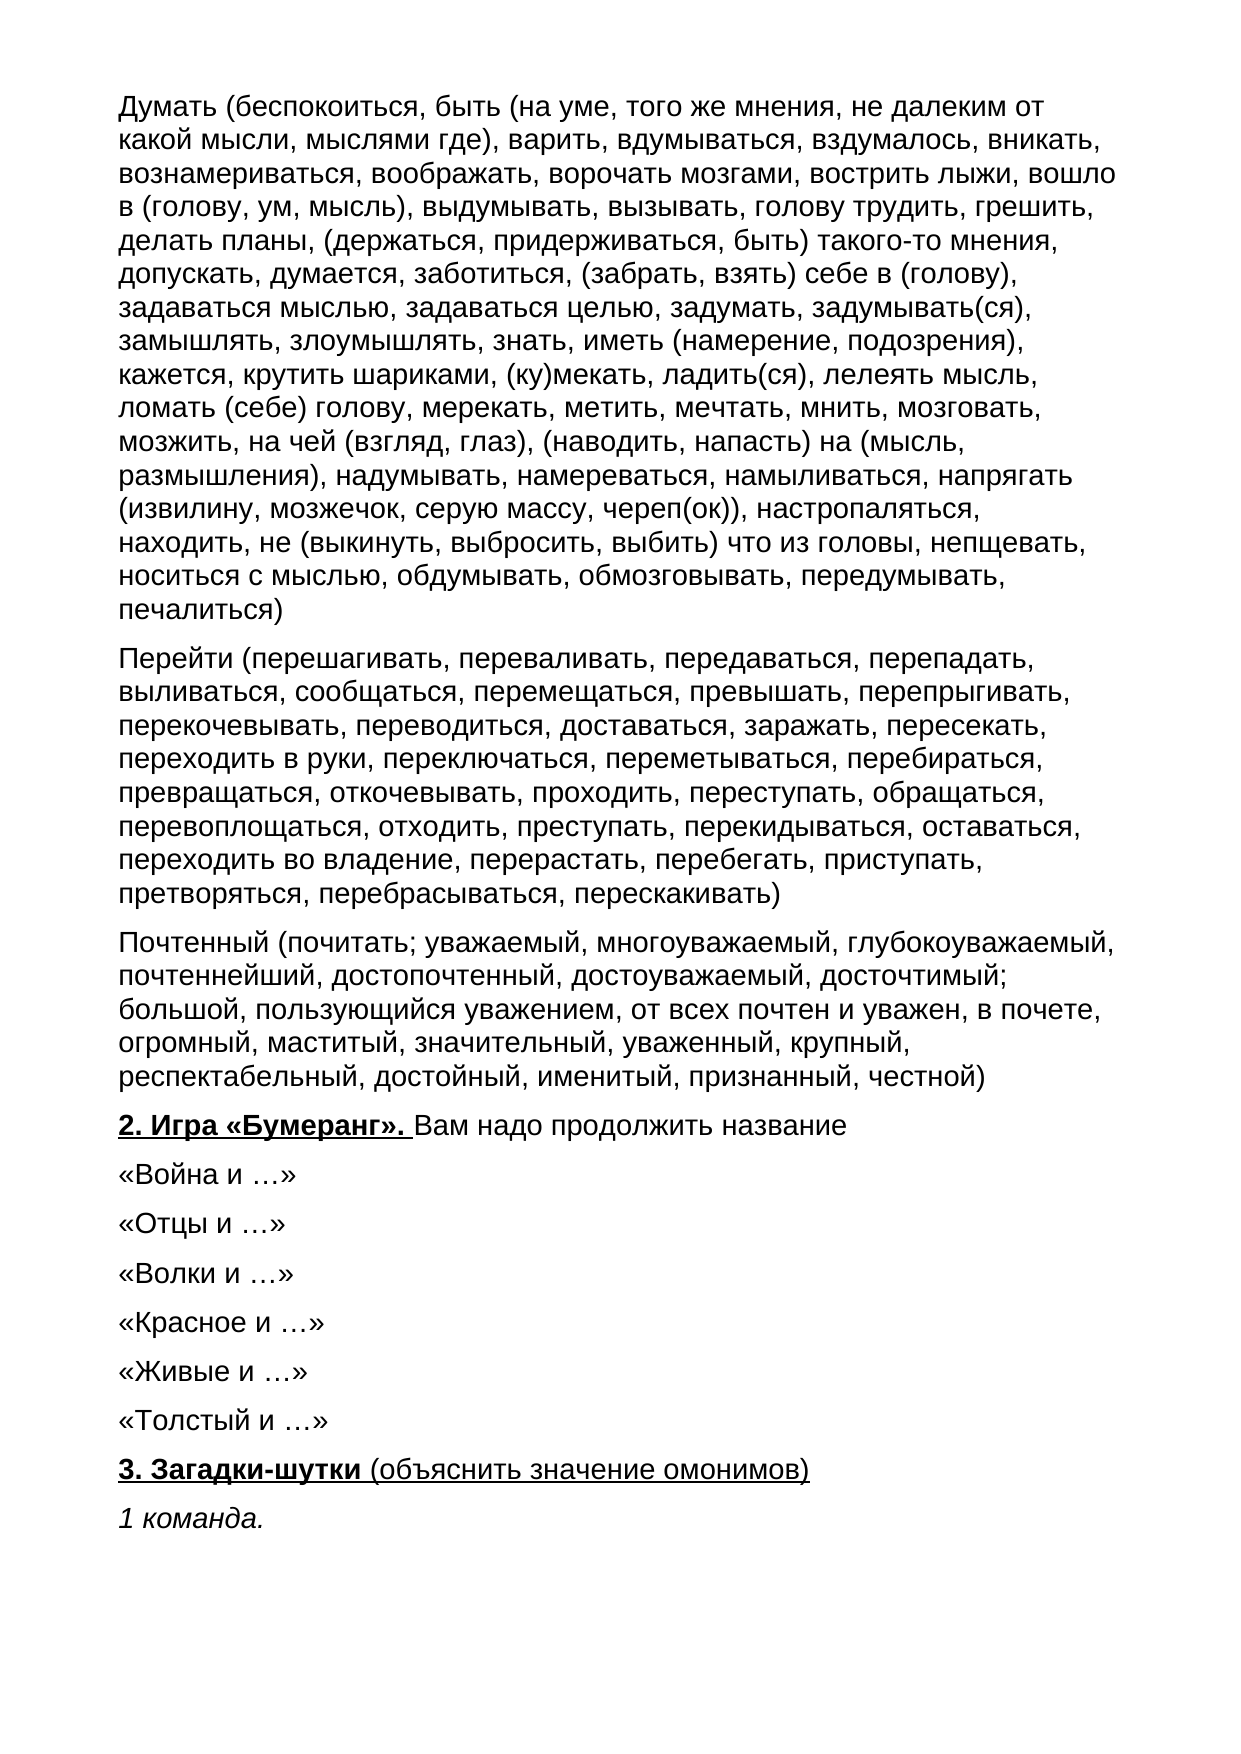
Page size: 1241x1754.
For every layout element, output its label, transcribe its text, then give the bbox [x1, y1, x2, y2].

text «Живые и …» [118, 1354, 1122, 1387]
text «Война и …» [118, 1157, 1122, 1191]
text Перейти (перешагивать, переваливать, передаваться, перепадать, выливаться, сообщаться, перемещаться, превышать, перепрыгивать, перекочевывать, переводиться, доставаться, заражать, пересекать, переходить в руки, переключаться, переметываться, перебираться, превращаться, откочевывать, проходить, переступать, обращаться, перевоплощаться, отходить, преступать, перекидываться, оставаться, переходить во владение, перерастать, перебегать, приступать, претворяться, перебрасываться, перескакивать) [118, 641, 1122, 909]
text Почтенный (почитать; уважаемый, многоуважаемый, глубокоуважаемый, почтеннейший, достопочтенный, достоуважаемый, досточтимый; большой, пользующийся уважением, от всех почтен и уважен, в почете, огромный, маститый, значительный, уваженный, крупный, респектабельный, достойный, именитый, признанный, честной) [118, 925, 1122, 1092]
text 3. Загадки-шутки (объяснить значение омонимов) [118, 1452, 1122, 1486]
text Думать (беспокоиться, быть (на уме, того же мнения, не далеким от какой мысли, мыслями где), варить, вдумываться, вздумалось, вникать, вознамериваться, воображать, ворочать мозгами, вострить лыжи, вошло в (голову, ум, мысль), выдумывать, вызывать, голову трудить, грешить, делать планы, (держаться, придерживаться, быть) такого-то мнения, допускать, думается, заботиться, (забрать, взять) себе в (голову), задаваться мыслью, задаваться целью, задумать, задумывать(ся), замышлять, злоумышлять, знать, иметь (намерение, подозрения), кажется, крутить шариками, (ку)мекать, ладить(ся), лелеять мысль, ломать (себе) голову, мерекать, метить, мечтать, мнить, мозговать, мозжить, на чей (взгляд, глаз), (наводить, напасть) на (мысль, размышления), надумывать, намереваться, намыливаться, напрягать (извилину, мозжечок, серую массу, череп(ок)), настропаляться, находить, не (выкинуть, выбросить, выбить) что из головы, непщевать, носиться с мыслью, обдумывать, обмозговывать, передумывать, печалиться) [118, 88, 1122, 625]
text «Толстый и …» [118, 1403, 1122, 1437]
text «Отцы и …» [118, 1206, 1122, 1240]
text «Волки и …» [118, 1256, 1122, 1289]
text «Красное и …» [118, 1305, 1122, 1338]
text 2. Игра «Бумеранг». Вам надо продолжить название [118, 1108, 1122, 1142]
text 1 команда. [118, 1501, 1122, 1535]
